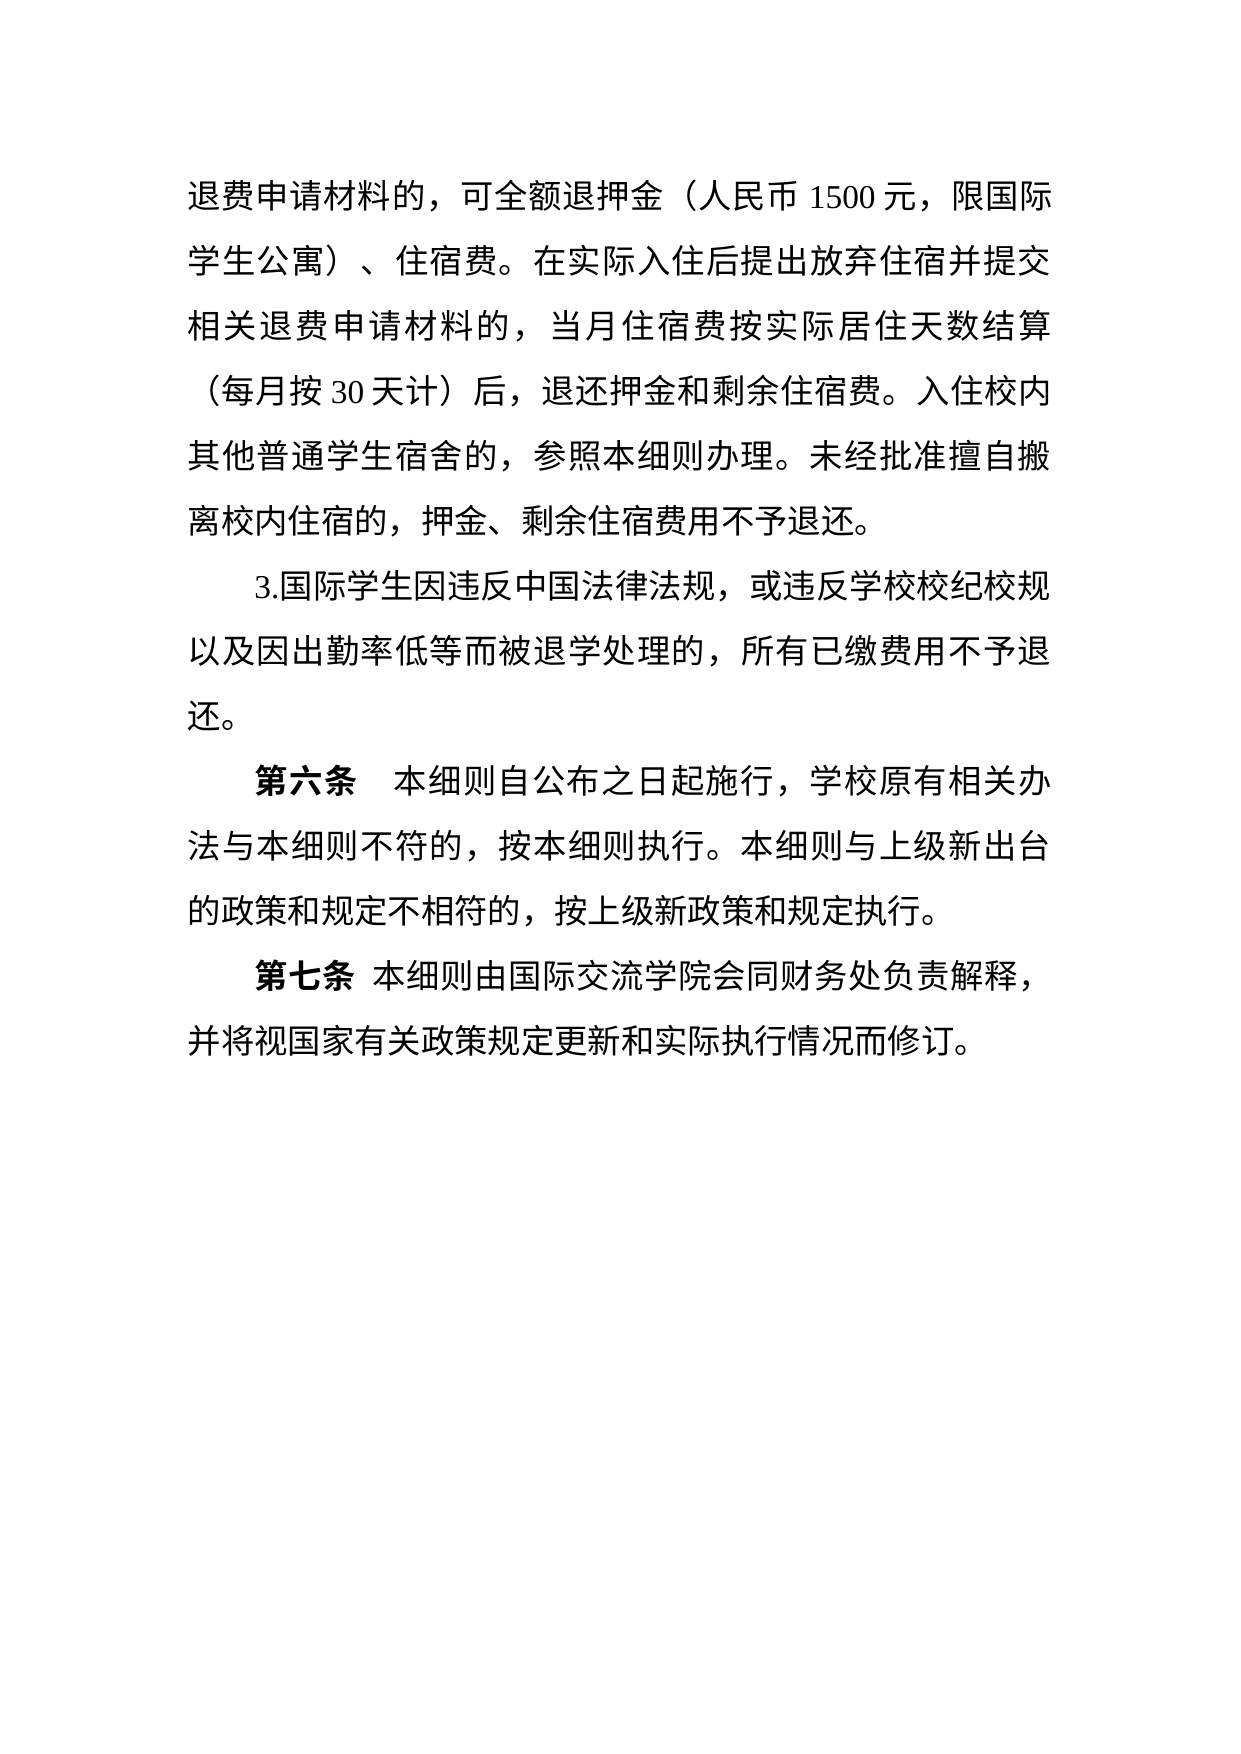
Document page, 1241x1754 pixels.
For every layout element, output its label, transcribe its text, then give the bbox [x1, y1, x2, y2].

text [187, 162, 1053, 552]
text 第七条 本细则由国际交流学院会同财务处负责解释，并将视国家有关政策规定更新和实际执行情况而修订。 [187, 942, 1053, 1072]
text 第六条 本细则自公布之日起施行，学校原有相关办法与本细则不符的，按本细则执行。本细则与上级新出台的政策和规定不相符的，按上级新政策和规定执行。 [187, 747, 1053, 942]
text 3.国际学生因违反中国法律法规，或违反学校校纪校规以及因出勤率低等而被退学处理的，所有已缴费用不予退还。 [187, 552, 1053, 747]
